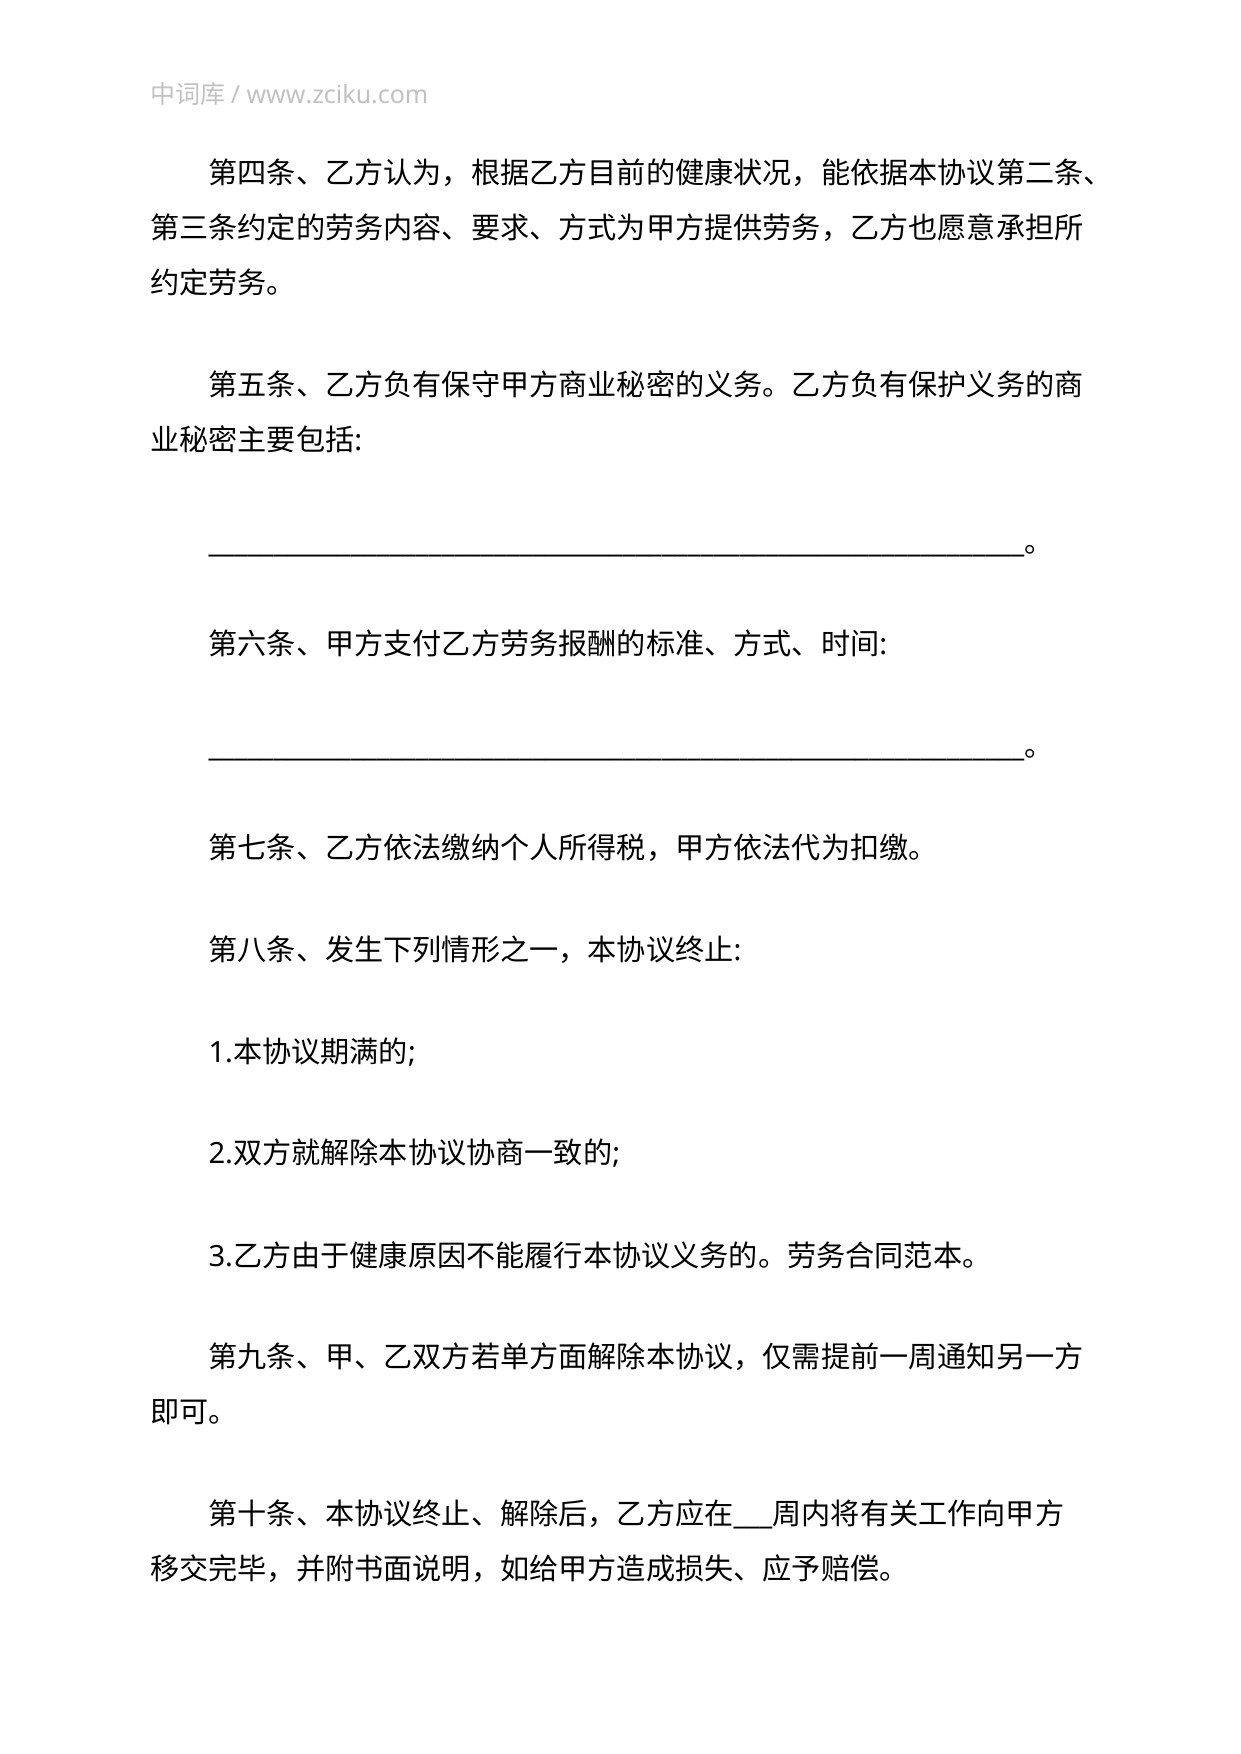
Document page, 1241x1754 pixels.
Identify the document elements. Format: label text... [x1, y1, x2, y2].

text 第六条、甲方支付乙方劳务报酬的标准、方式、时间: [150, 620, 1090, 663]
text 第四条、乙方认为，根据乙方目前的健康状况，能依据本协议第二条、第三条约定的劳务内容、要求、方式为甲方提供劳务，乙方也愿意承担所约定劳务。 [150, 150, 1090, 302]
text _______________________________________________________________。 [150, 722, 1090, 765]
text 第七条、乙方依法缴纳个人所得税，甲方依法代为扣缴。 [150, 824, 1090, 867]
text 第十条、本协议终止、解除后，乙方应在___周内将有关工作向甲方移交完毕，并附书面说明，如给甲方造成损失、应予赔偿。 [150, 1491, 1090, 1588]
text 第五条、乙方负有保守甲方商业秘密的义务。乙方负有保护义务的商业秘密主要包括: [150, 362, 1090, 459]
text 2.双方就解除本协议协商一致的; [150, 1130, 1090, 1172]
text _______________________________________________________________。 [150, 518, 1090, 561]
text 1.本协议期满的; [150, 1028, 1090, 1071]
text 第九条、甲、乙双方若单方面解除本协议，仅需提前一周通知另一方即可。 [150, 1334, 1090, 1431]
text 第八条、发生下列情形之一，本协议终止: [150, 926, 1090, 968]
text 3.乙方由于健康原因不能履行本协议义务的。劳务合同范本。 [150, 1232, 1090, 1274]
